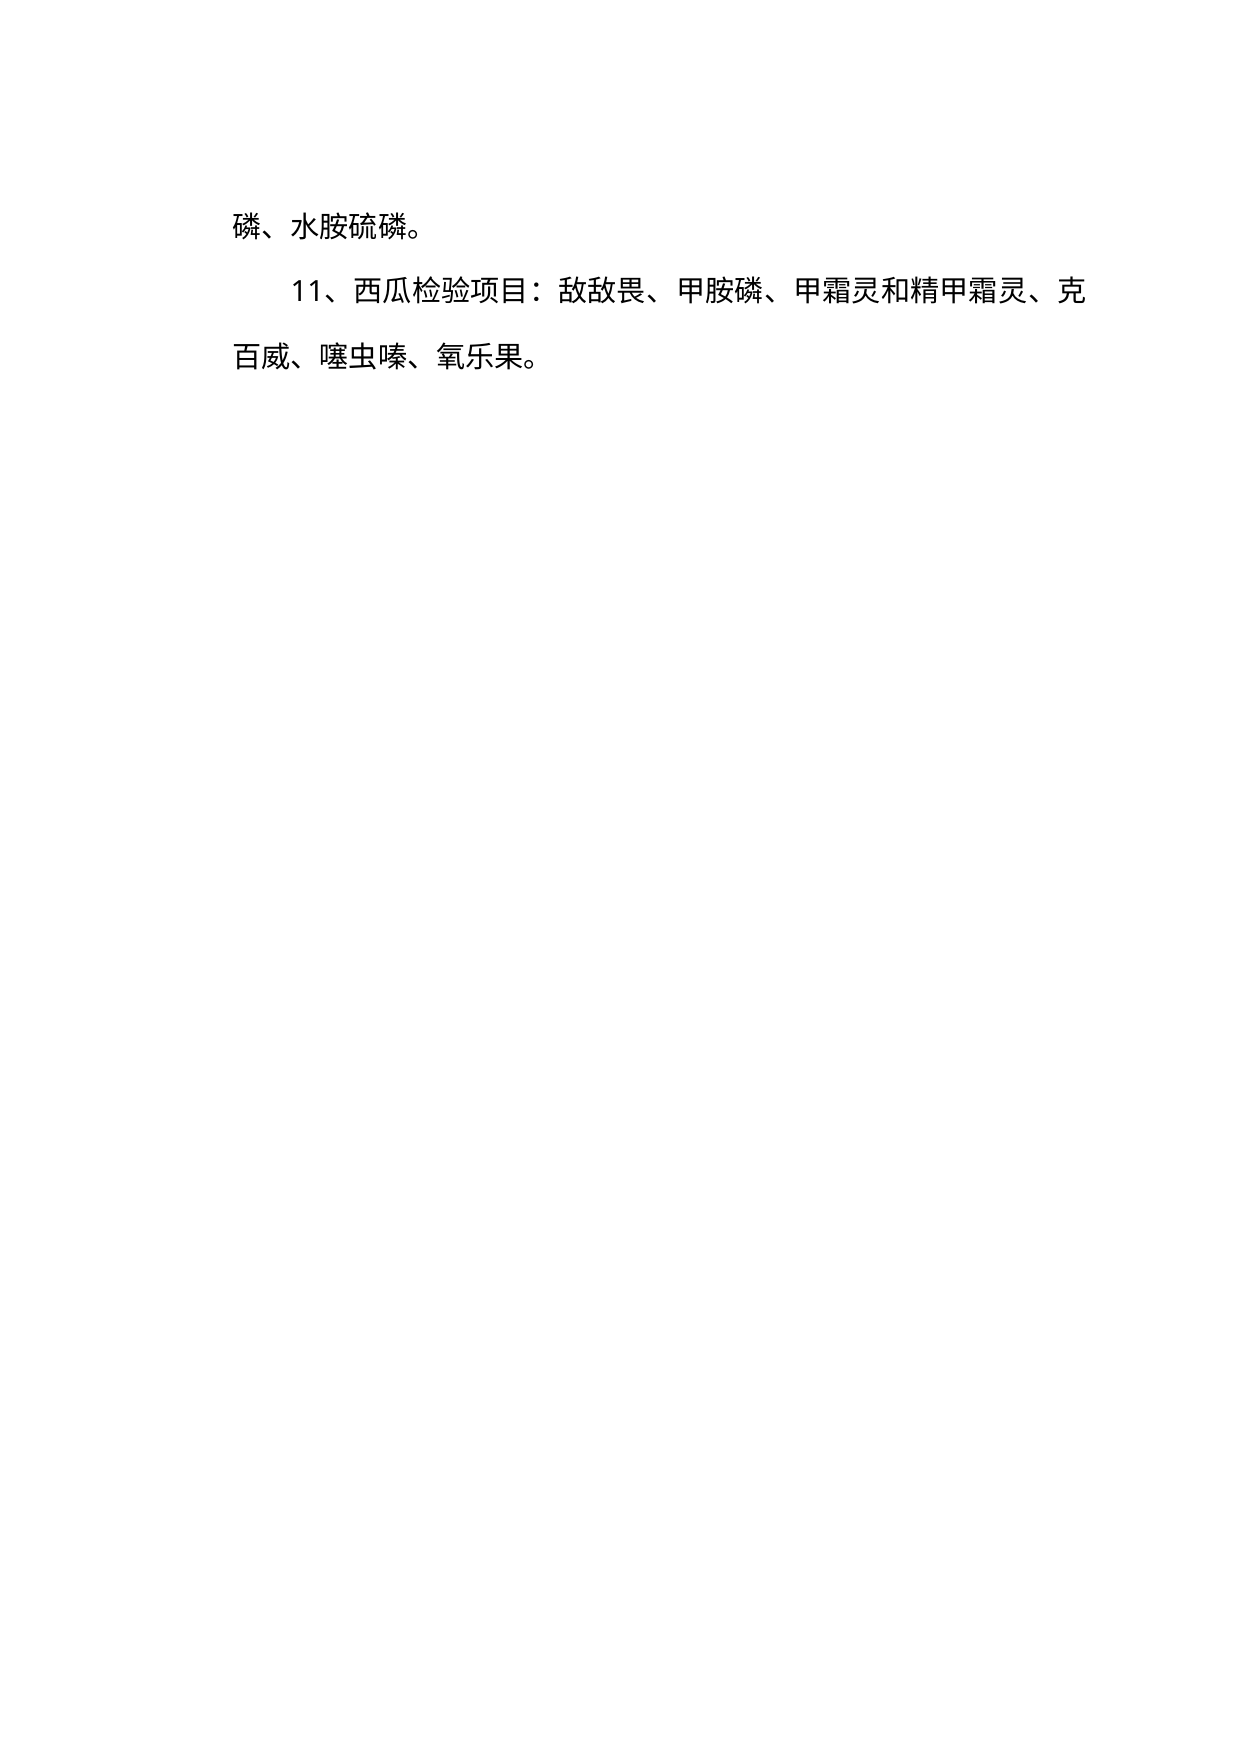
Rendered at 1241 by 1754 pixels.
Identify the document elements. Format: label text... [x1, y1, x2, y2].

text 11、西瓜检验项目：敌敌畏、甲胺磷、甲霜灵和精甲霜灵、克百威、噻虫嗪、氧乐果。 [232, 257, 1087, 387]
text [232, 192, 1087, 257]
